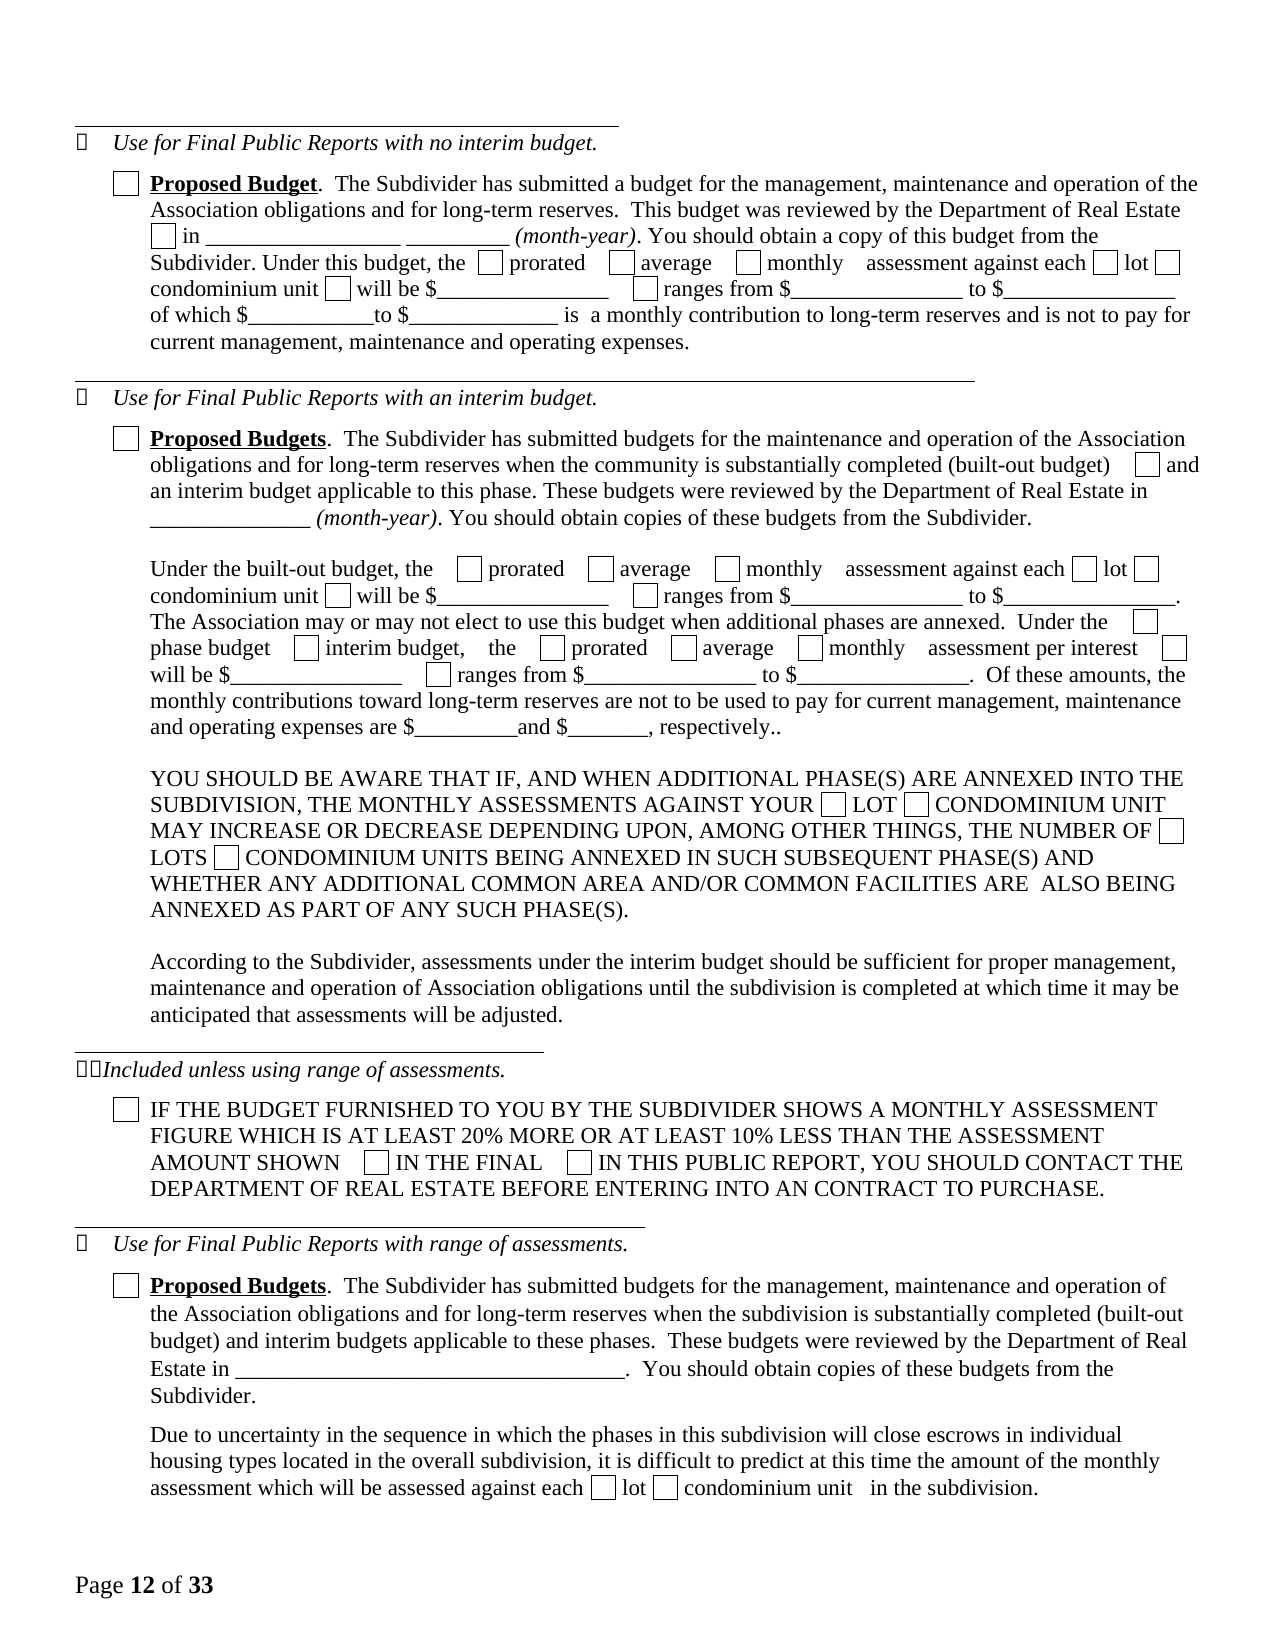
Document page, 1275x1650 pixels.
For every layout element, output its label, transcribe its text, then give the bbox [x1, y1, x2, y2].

text Due to uncertainty in the sequence in which the phases in this subdivision will close escrows in individual housing types located in the overall subdivision, it is difficult to predict at this time the amount of the monthly assessment which will be assessed against each lot condominium unit in the subdivision. [112, 1421, 1200, 1500]
text Under the built-out budget, the prorated average monthly assessment against each lot condominium unit will be $_______________ ranges from $_______________ to $_______________. The Association may or may not elect to use this budget when additional phases are annexed. Under the phase budget interim budget, the prorated average monthly assessment per interest will be $_______________ ranges from $_______________ to $_______________. Of these amounts, the monthly contributions toward long-term reserves are not to be used to pay for current management, maintenance and operating expenses are $_________and $_______, respectively.. [112, 555, 1200, 740]
text Proposed Budgets. The Subdivider has submitted budgets for the maintenance and operation of the Association obligations and for long-term reserves when the community is substantially completed (built-out budget) and an interim budget applicable to this phase. These budgets were reviewed by the Department of Real Estate in ______________ (month-year). You should obtain copies of these budgets from the Subdivider. [112, 425, 1200, 530]
text  Use for Final Public Reports with range of assessments. [75, 1228, 645, 1258]
text Proposed Budget. The Subdivider has submitted a budget for the management, maintenance and operation of the Association obligations and for long-term reserves. This budget was reviewed by the Department of Real Estate in _________________ _________ (month-year). You should obtain a copy of this budget from the Subdivider. Under this budget, the prorated average monthly assessment against each lot condominium unit will be $_______________ ranges from $_______________ to $_______________ of which $___________to $_____________ is a monthly contribution to long-term reserves and is not to pay for current management, maintenance and operating expenses. [112, 170, 1200, 354]
text Included unless using range of assessments. [75, 1053, 544, 1084]
text According to the Subdivider, assessments under the interim budget should be sufficient for proper management, maintenance and operation of Association obligations until the subdivision is completed at which time it may be anticipated that assessments will be adjusted. [150, 948, 1200, 1027]
text Proposed Budgets. The Subdivider has submitted budgets for the management, maintenance and operation of the Association obligations and for long-term reserves when the subdivision is substantially completed (built-out budget) and interim budgets applicable to these phases. These budgets were reviewed by the Department of Real Estate in __________________________________. You should obtain copies of these budgets from the Subdivider. [112, 1271, 1200, 1408]
text If the budget furnished to you by the Subdivider shows a monthly assessment figure which is at least 20% more or at least 10% less than the assessment amount shown in the final in this PUBLIC REPORT, you should contact the Department of Real Estate before entering into an CONTRACT to purchase. [112, 1096, 1200, 1202]
text YOU SHOULD BE AWARE THAT IF, AND WHEN ADDITIONAL PHASE(S) ARE ANNEXED INTO THE SUBDIVISION, THE MONTHLY ASSESSMENTS AGAINST YOUR LOT CONDOMINIUM UNIT MAY INCREASE OR DECREASE DEPENDING UPON, AMONG OTHER THINGS, THE NUMBER OF LOTS CONDOMINIUM UNITS BEING ANNEXED IN SUCH SUBSEQUENT PHASE(S) AND WHETHER ANY ADDITIONAL COMMON AREA AND/OR COMMON FACILITIES ARE ALSO BEING ANNEXED AS PART OF ANY SUCH PHASE(S). [150, 765, 1200, 923]
text  Use for Final Public Reports with an interim budget. [75, 382, 975, 412]
text  Use for Final Public Reports with no interim budget. [75, 127, 619, 157]
